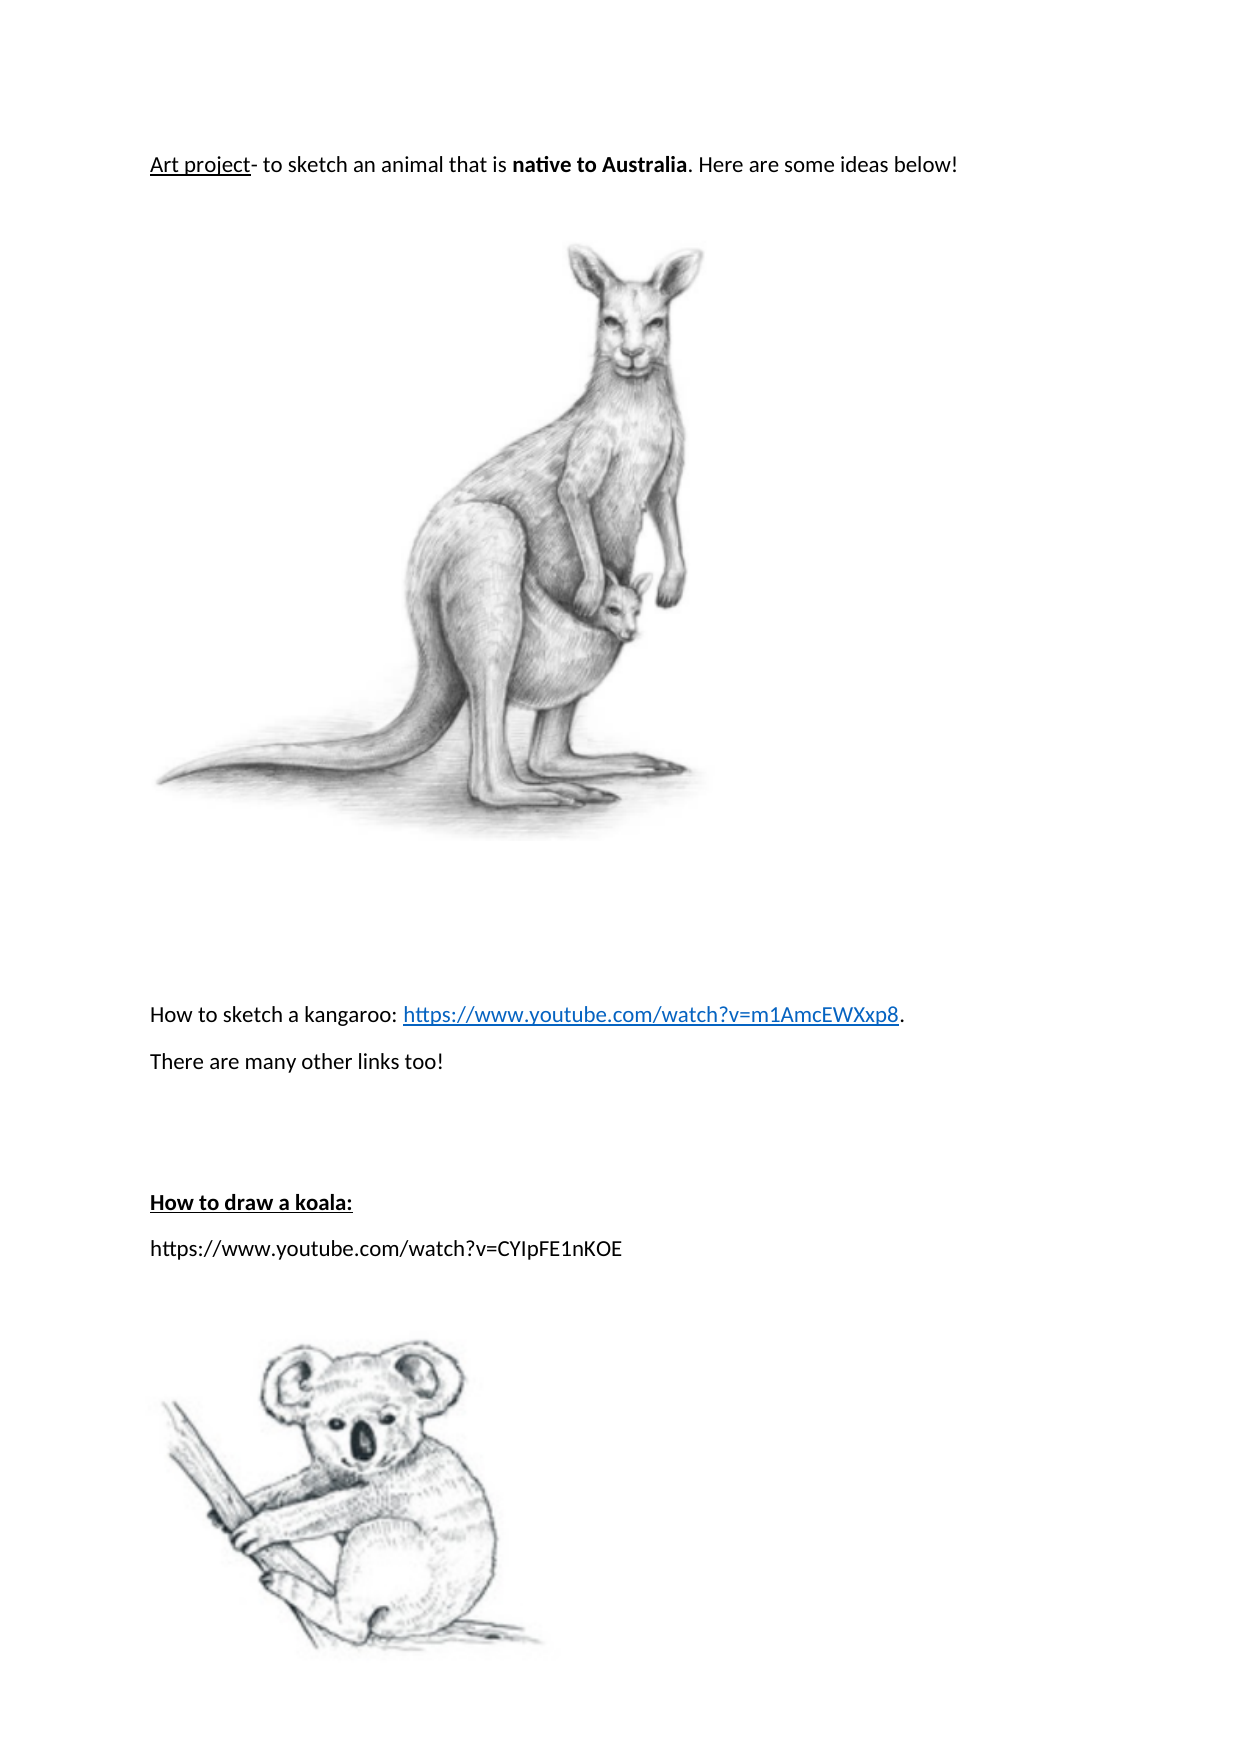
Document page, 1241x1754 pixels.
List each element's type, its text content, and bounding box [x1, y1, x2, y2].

picture [150, 196, 769, 841]
text How to sketch a kangaroo: https://www.youtube.com/watch?v=m1AmcEWXxp8. [150, 1000, 1090, 1028]
text Art project- to sketch an animal that is native to Australia. Here are some ideas below! [150, 150, 1090, 178]
text https://www.youtube.com/watch?v=CYIpFE1nKOE [150, 1234, 1090, 1262]
picture [115, 1309, 589, 1706]
text How to draw a koala: [150, 1188, 1090, 1216]
text There are many other links too! [150, 1047, 1090, 1075]
